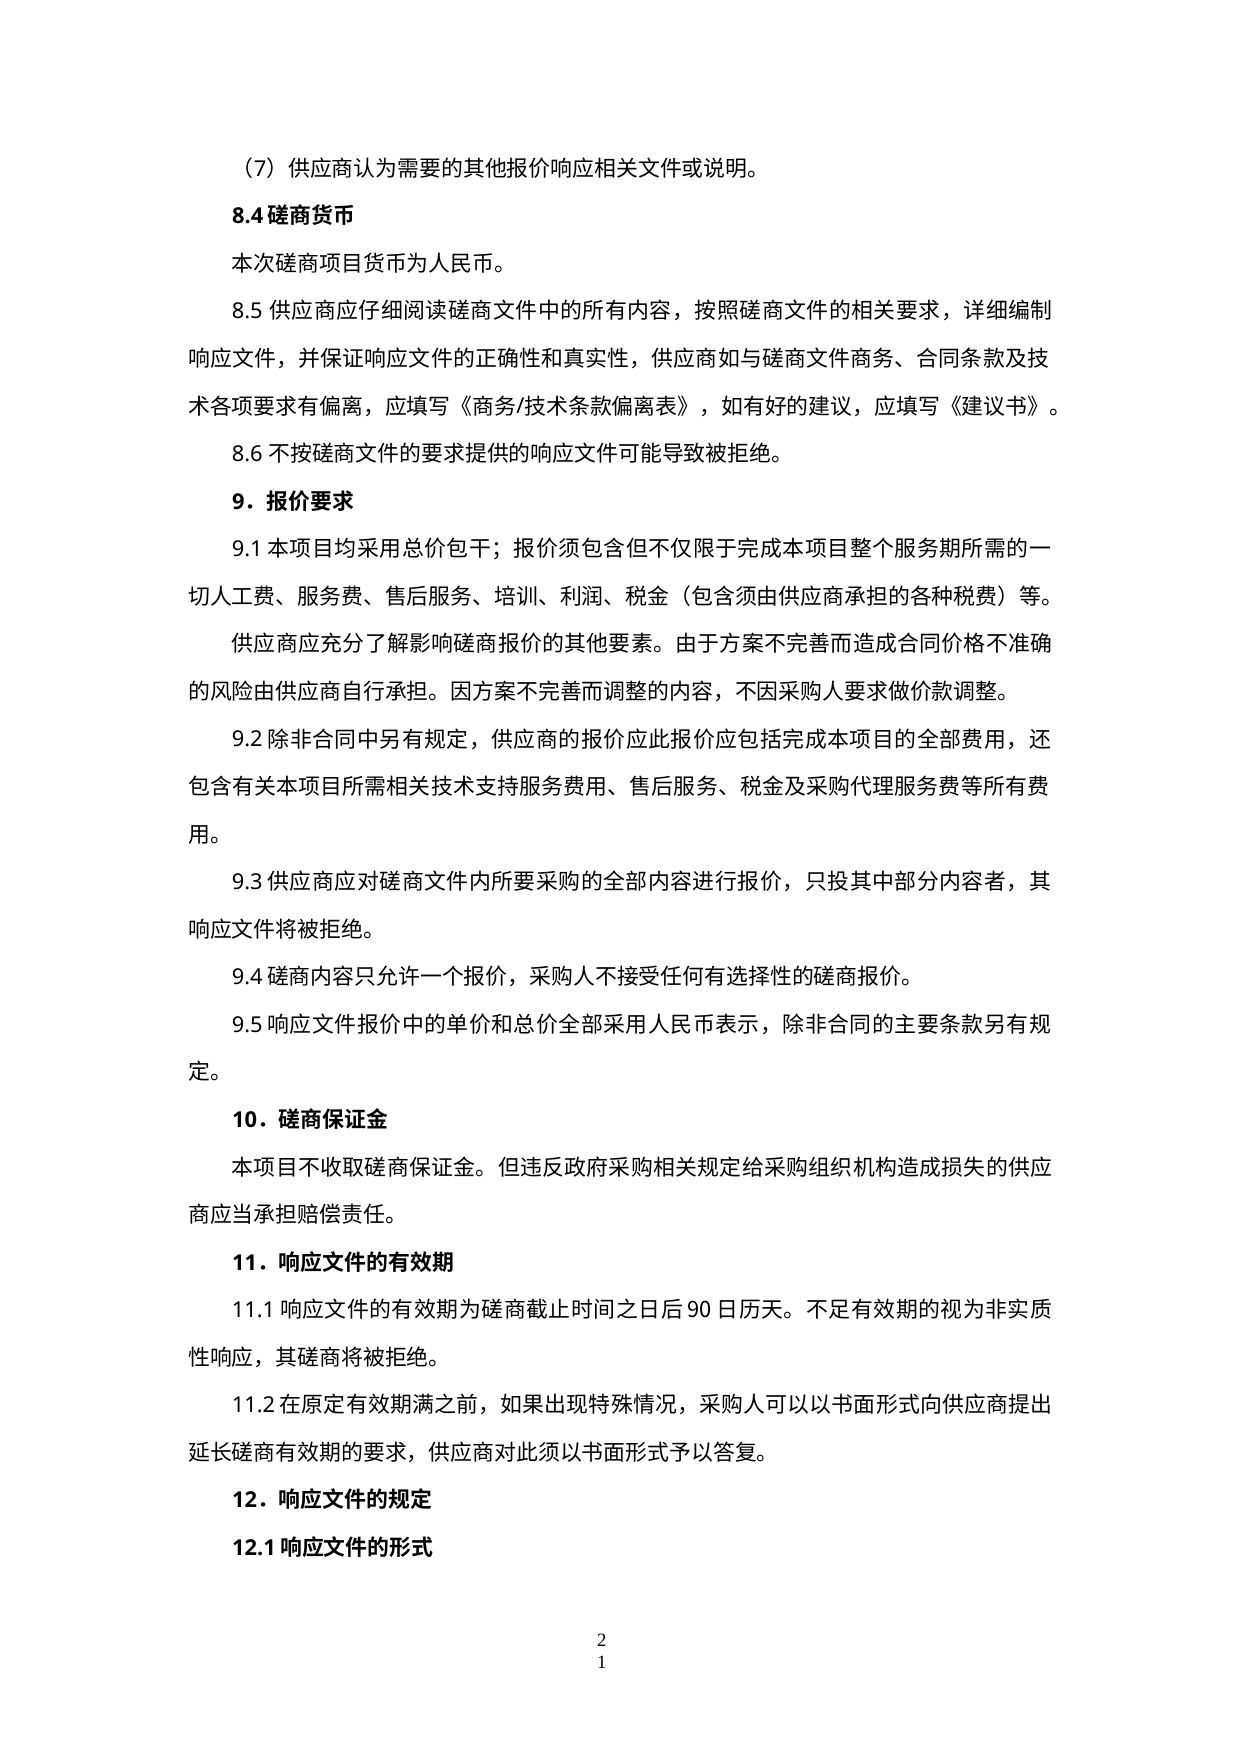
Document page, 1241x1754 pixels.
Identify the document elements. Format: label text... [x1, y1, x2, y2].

text 本次磋商项目货币为人民币。 [188, 246, 1052, 278]
text 12．响应文件的规定 [188, 1482, 1052, 1514]
text 8.5 供应商应仔细阅读磋商文件中的所有内容，按照磋商文件的相关要求，详细编制响应文件，并保证响应文件的正确性和真实性，供应商如与磋商文件商务、合同条款及技术各项要求有偏离，应填写《商务/技术条款偏离表》，如有好的建议，应填写《建议书》。 [188, 293, 1052, 420]
text 11.1响应文件的有效期为磋商截止时间之日后90日历天。不足有效期的视为非实质性响应，其磋商将被拒绝。 [188, 1292, 1052, 1371]
text 10．磋商保证金 [188, 1102, 1052, 1134]
text 9.2除非合同中另有规定，供应商的报价应此报价应包括完成本项目的全部费用，还包含有关本项目所需相关技术支持服务费用、售后服务、税金及采购代理服务费等所有费用。 [188, 721, 1052, 848]
text 9．报价要求 [188, 484, 1052, 516]
text 8.6 不按磋商文件的要求提供的响应文件可能导致被拒绝。 [188, 436, 1052, 468]
text 12.1响应文件的形式 [188, 1530, 1052, 1562]
text 11．响应文件的有效期 [188, 1244, 1052, 1276]
text 9.4磋商内容只允许一个报价，采购人不接受任何有选择性的磋商报价。 [188, 959, 1052, 991]
text 9.3供应商应对磋商文件内所要采购的全部内容进行报价，只投其中部分内容者，其响应文件将被拒绝。 [188, 864, 1052, 943]
text 11.2在原定有效期满之前，如果出现特殊情况，采购人可以以书面形式向供应商提出延长磋商有效期的要求，供应商对此须以书面形式予以答复。 [188, 1387, 1052, 1466]
text 9.5响应文件报价中的单价和总价全部采用人民币表示，除非合同的主要条款另有规定。 [188, 1007, 1052, 1086]
text 8.4磋商货币 [188, 198, 1052, 230]
text 本项目不收取磋商保证金。但违反政府采购相关规定给采购组织机构造成损失的供应商应当承担赔偿责任。 [188, 1149, 1052, 1229]
text 9.1本项目均采用总价包干；报价须包含但不仅限于完成本项目整个服务期所需的一切人工费、服务费、售后服务、培训、利润、税金（包含须由供应商承担的各种税费）等。 [188, 531, 1052, 611]
list 供应商认为需要的其他报价响应相关文件或说明。 [188, 151, 1052, 182]
text 供应商应充分了解影响磋商报价的其他要素。由于方案不完善而造成合同价格不准确的风险由供应商自行承担。因方案不完善而调整的内容，不因采购人要求做价款调整。 [188, 626, 1052, 706]
